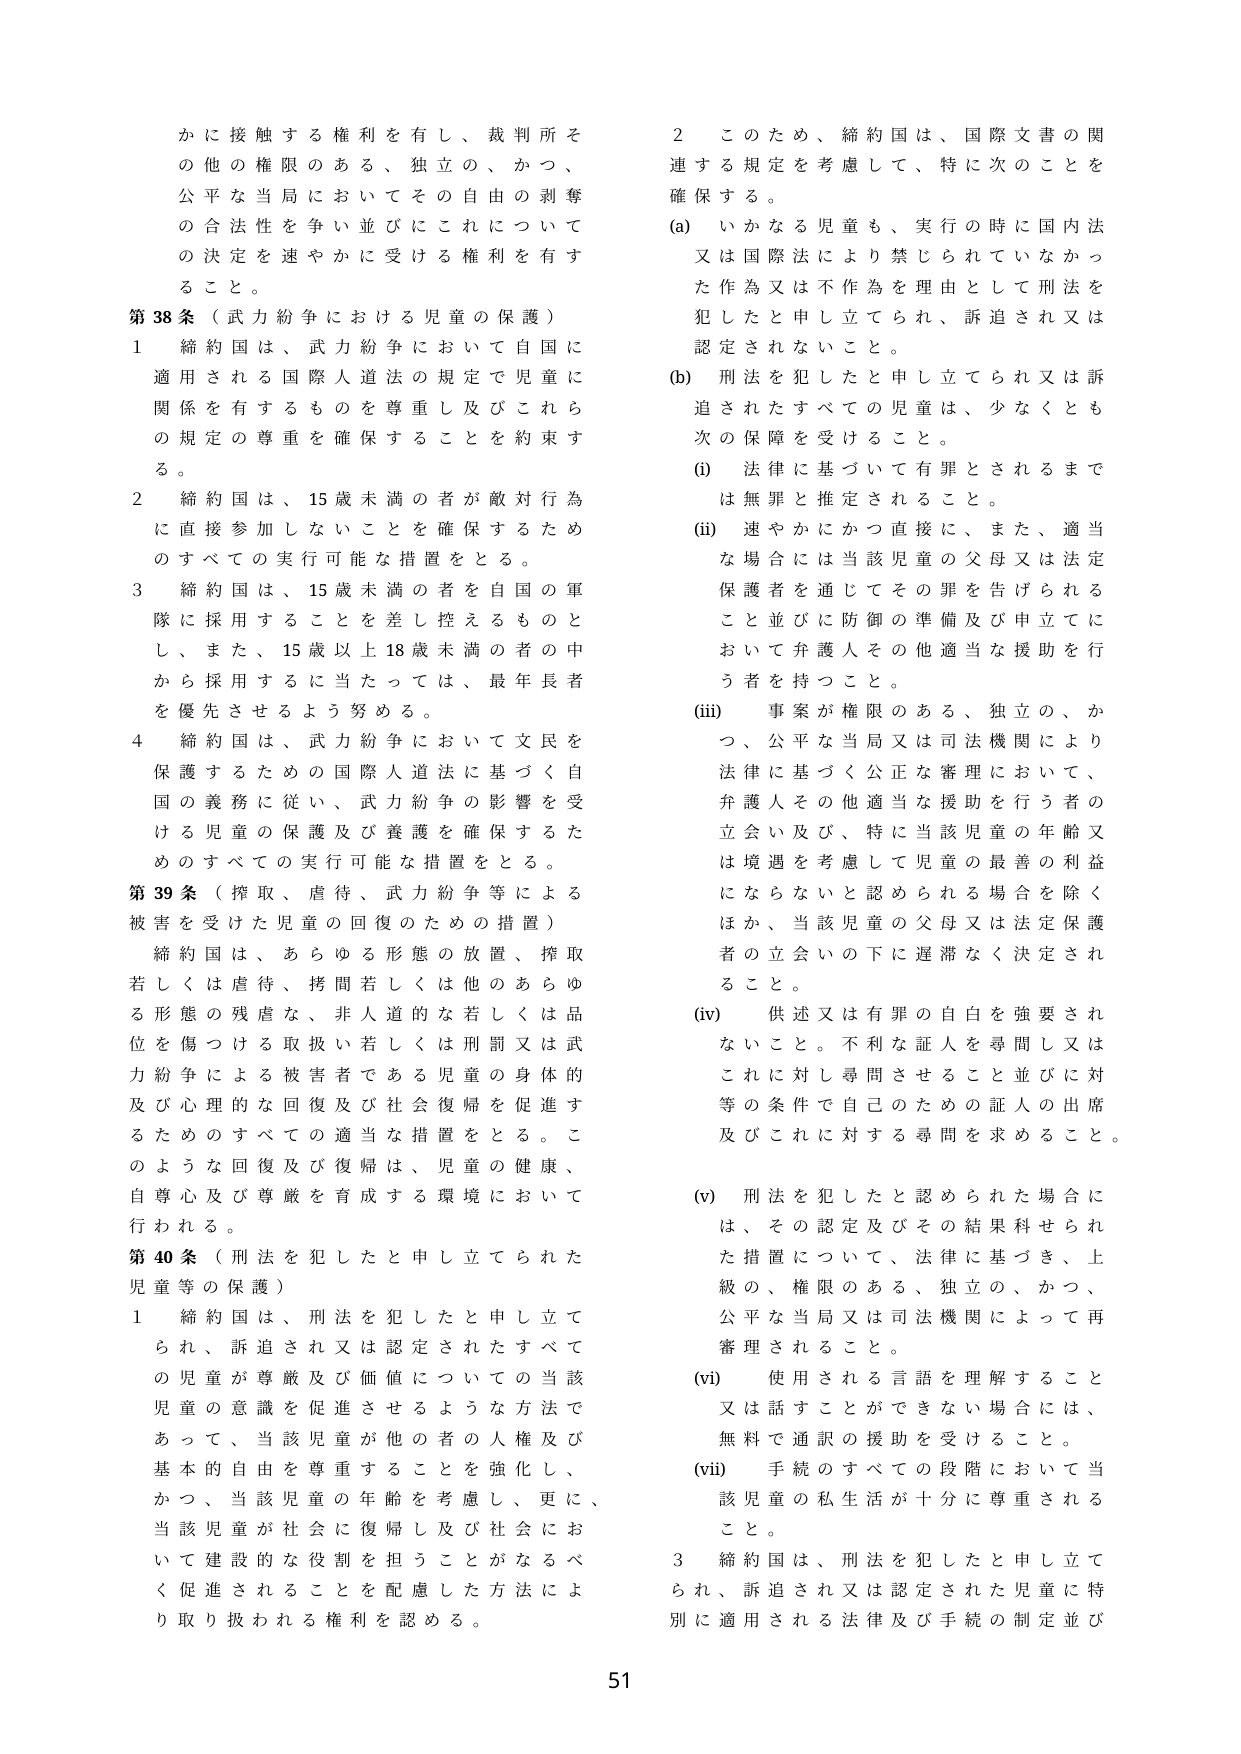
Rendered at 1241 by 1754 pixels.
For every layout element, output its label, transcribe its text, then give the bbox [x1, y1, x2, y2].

text (iv) 供述又は有罪の自白を強要されないこと。不利な証人を尋間し又はこれに対し尋問させること並びに対等の条件で自己のための証人の出席及びこれに対する尋問を求めること。 [671, 998, 1112, 1180]
text (d) 自由を奪われたすべての児童は、弁護人その他適当な援助を行う者と速やかに接触する権利を有し、裁判所その他の権限のある、独立の、かつ、公平な当局においてその自由の剥奪の合法性を争い並びにこれについての決定を速やかに受ける権利を有すること。 [128, 119, 591, 301]
text (vii) 手続のすべての段階において当該児童の私生活が十分に尊重されること。 [671, 1453, 1112, 1544]
text １ 締約国は、武力紛争において自国に適用される国際人道法の規定で児童に関係を有するものを尊重し及びこれらの規定の尊重を確保することを約束する。 [128, 331, 591, 483]
text ２ このため、締約国は、国際文書の関連する規定を考慮して、特に次のことを確保する。 [649, 119, 1112, 210]
text (i) 法律に基づいて有罪とされるまでは無罪と推定されること。 [671, 453, 1112, 513]
text ２ 締約国は、15歳未満の者が敵対行為に直接参加しないことを確保するためのすべての実行可能な措置をとる。 [128, 483, 591, 574]
text 締約国は、あらゆる形態の放置、搾取若しくは虐待、拷間若しくは他のあらゆる形態の残虐な、非人道的な若しくは品位を傷つける取扱い若しくは刑罰又は武力紛争による被害者である児童の身体的及び心理的な回復及び社会復帰を促進するためのすべての適当な措置をとる。このような回復及び復帰は、児童の健康、自尊心及び尊厳を育成する環境において行われる。 [128, 938, 591, 1241]
text 第40条（刑法を犯したと申し立てられた児童等の保護） [128, 1241, 591, 1301]
text (a) いかなる児童も、実行の時に国内法又は国際法により禁じられていなかった作為又は不作為を理由として刑法を犯したと申し立てられ、訴追され又は認定されないこと。 [649, 210, 1112, 362]
text (iii) 事案が権限のある、独立の、かつ、公平な当局又は司法機関により法律に基づく公正な審理において、弁護人その他適当な援助を行う者の立会い及び、特に当該児童の年齢又は境遇を考慮して児童の最善の利益にならないと認められる場合を除くほか、当該児童の父母又は法定保護者の立会いの下に遅滞なく決定されること。 [671, 695, 1112, 998]
text １ 締約国は、刑法を犯したと申し立てられ、訴追され又は認定されたすべての児童が尊厳及び価値についての当該児童の意識を促進させるような方法であって、当該児童が他の者の人権及び基本的自由を尊重することを強化し、かつ、当該児童の年齢を考慮し、更に、当該児童が社会に復帰し及び社会において建設的な役割を担うことがなるべく促進されることを配慮した方法により取り扱われる権利を認める。 [128, 1301, 591, 1635]
text (v) 刑法を犯したと認められた場合には、その認定及びその結果科せられた措置について、法律に基づき、上級の、権限のある、独立の、かつ、公平な当局又は司法機関によって再審理されること。 [671, 1180, 1112, 1362]
text 第38条（武力紛争における児童の保護） [128, 301, 591, 331]
text 第39条（搾取、虐待、武力紛争等による被害を受けた児童の回復のための措置） [128, 877, 591, 938]
text (ii) 速やかにかつ直接に、また、適当な場合には当該児童の父母又は法定保護者を通じてその罪を告げられること並びに防御の準備及び申立てにおいて弁護人その他適当な援助を行う者を持つこと。 [671, 513, 1112, 695]
text ４ 締約国は、武力紛争において文民を保護するための国際人道法に基づく自国の義務に従い、武力紛争の影響を受ける児童の保護及び養護を確保するためのすべての実行可能な措置をとる。 [128, 725, 591, 877]
text (b) 刑法を犯したと申し立てられ又は訴追されたすべての児童は、少なくとも次の保障を受けること。 [649, 362, 1112, 453]
text (vi) 使用される言語を理解すること又は話すことができない場合には、無料で通訳の援助を受けること。 [671, 1362, 1112, 1453]
text ３ 締約国は、15歳未満の者を自国の軍隊に採用することを差し控えるものとし、また、15歳以上18歳未満の者の中から採用するに当たっては、最年長者を優先させるよう努める。 [128, 574, 591, 725]
text ３ 締約国は、刑法を犯したと申し立てられ、訴追され又は認定された児童に特別に適用される法律及び手続の制定並びに当局及び施設の設置を促進するよう努めるものとし、特に、次のことを行う。 [649, 1544, 1112, 1635]
